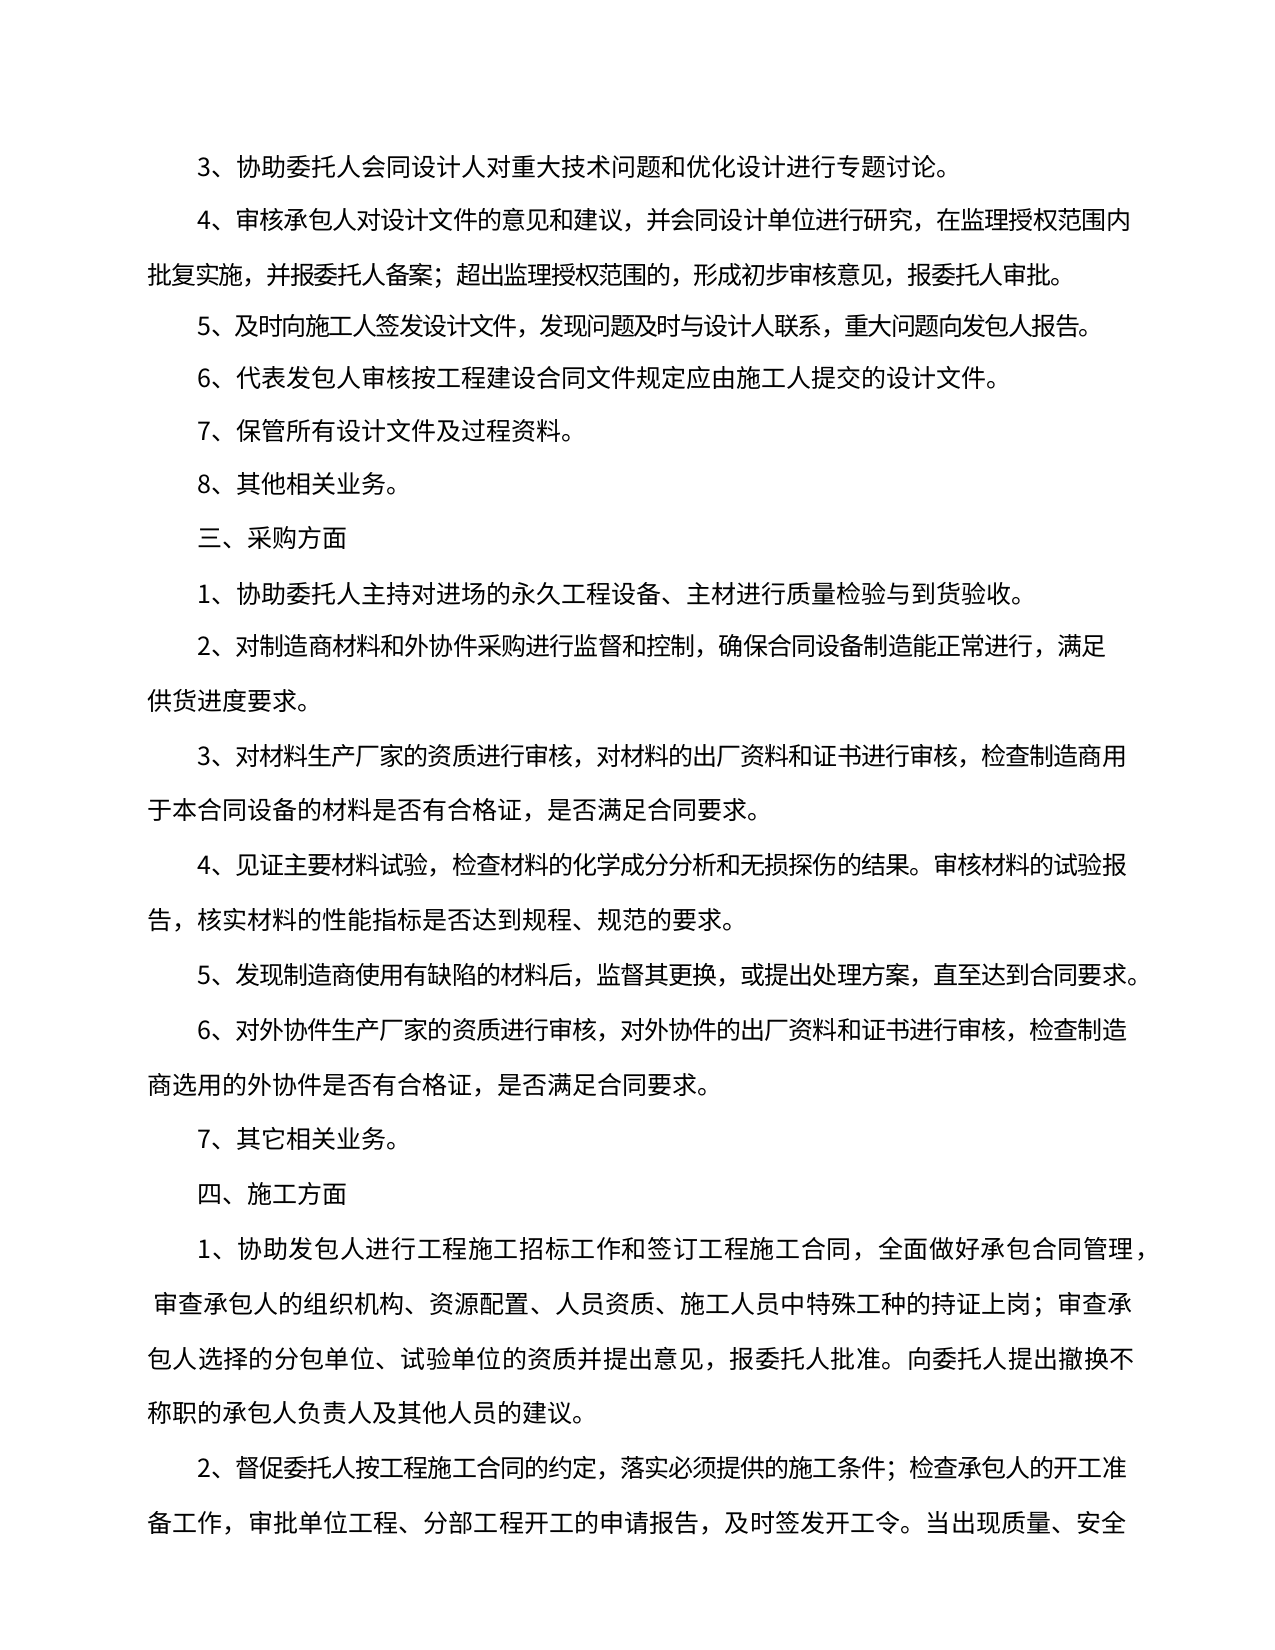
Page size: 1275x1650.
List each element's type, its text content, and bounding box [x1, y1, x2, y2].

text 1、协助发包人进行工程施工招标工作和签订工程施工合同，全面做好承包合同管理， 审查承包人的组织机构、资源配置、人员资质、施工人员中特殊工种的持证上岗；审查承包人选择的分包单位、试验单位的资质并提出意见，报委托人批准。向委托人提出撤换不称职的承包人负责人及其他人员的建议。 [147, 1230, 1135, 1430]
text 2、对制造商材料和外协件采购进行监督和控制，确保合同设备制造能正常进行，满足供货进度要求。 [147, 627, 1128, 718]
text 3、协助委托人会同设计人对重大技术问题和优化设计进行专题讨论。 [197, 148, 1208, 184]
text 6、代表发包人审核按工程建设合同文件规定应由施工人提交的设计文件。 [197, 358, 1208, 395]
text 4、审核承包人对设计文件的意见和建议，并会同设计单位进行研究，在监理授权范围内批复实施，并报委托人备案；超出监理授权范围的，形成初步审核意见，报委托人审批。 [147, 201, 1140, 291]
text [147, 1448, 1128, 1539]
text 5、及时向施工人签发设计文件，发现问题及时与设计人联系，重大问题向发包人报告。 [197, 310, 1208, 342]
text 8、其他相关业务。三、采购方面 [197, 464, 410, 555]
text 6、对外协件生产厂家的资质进行审核，对外协件的出厂资料和证书进行审核，检查制造商选用的外协件是否有合格证，是否满足合同要求。 [147, 1010, 1128, 1101]
text 3、对材料生产厂家的资质进行审核，对材料的出厂资料和证书进行审核，检查制造商用于本合同设备的材料是否有合格证，是否满足合同要求。 [147, 736, 1128, 827]
text 7、保管所有设计文件及过程资料。 [197, 411, 1208, 447]
text 1、协助委托人主持对进场的永久工程设备、主材进行质量检验与到货验收。 [197, 574, 1208, 610]
text 7、其它相关业务。四、施工方面 [197, 1120, 410, 1211]
text 5、发现制造商使用有缺陷的材料后，监督其更换，或提出处理方案，直至达到合同要求。 [147, 955, 1128, 992]
text 4、见证主要材料试验，检查材料的化学成分分析和无损探伤的结果。审核材料的试验报告，核实材料的性能指标是否达到规程、规范的要求。 [147, 846, 1128, 936]
